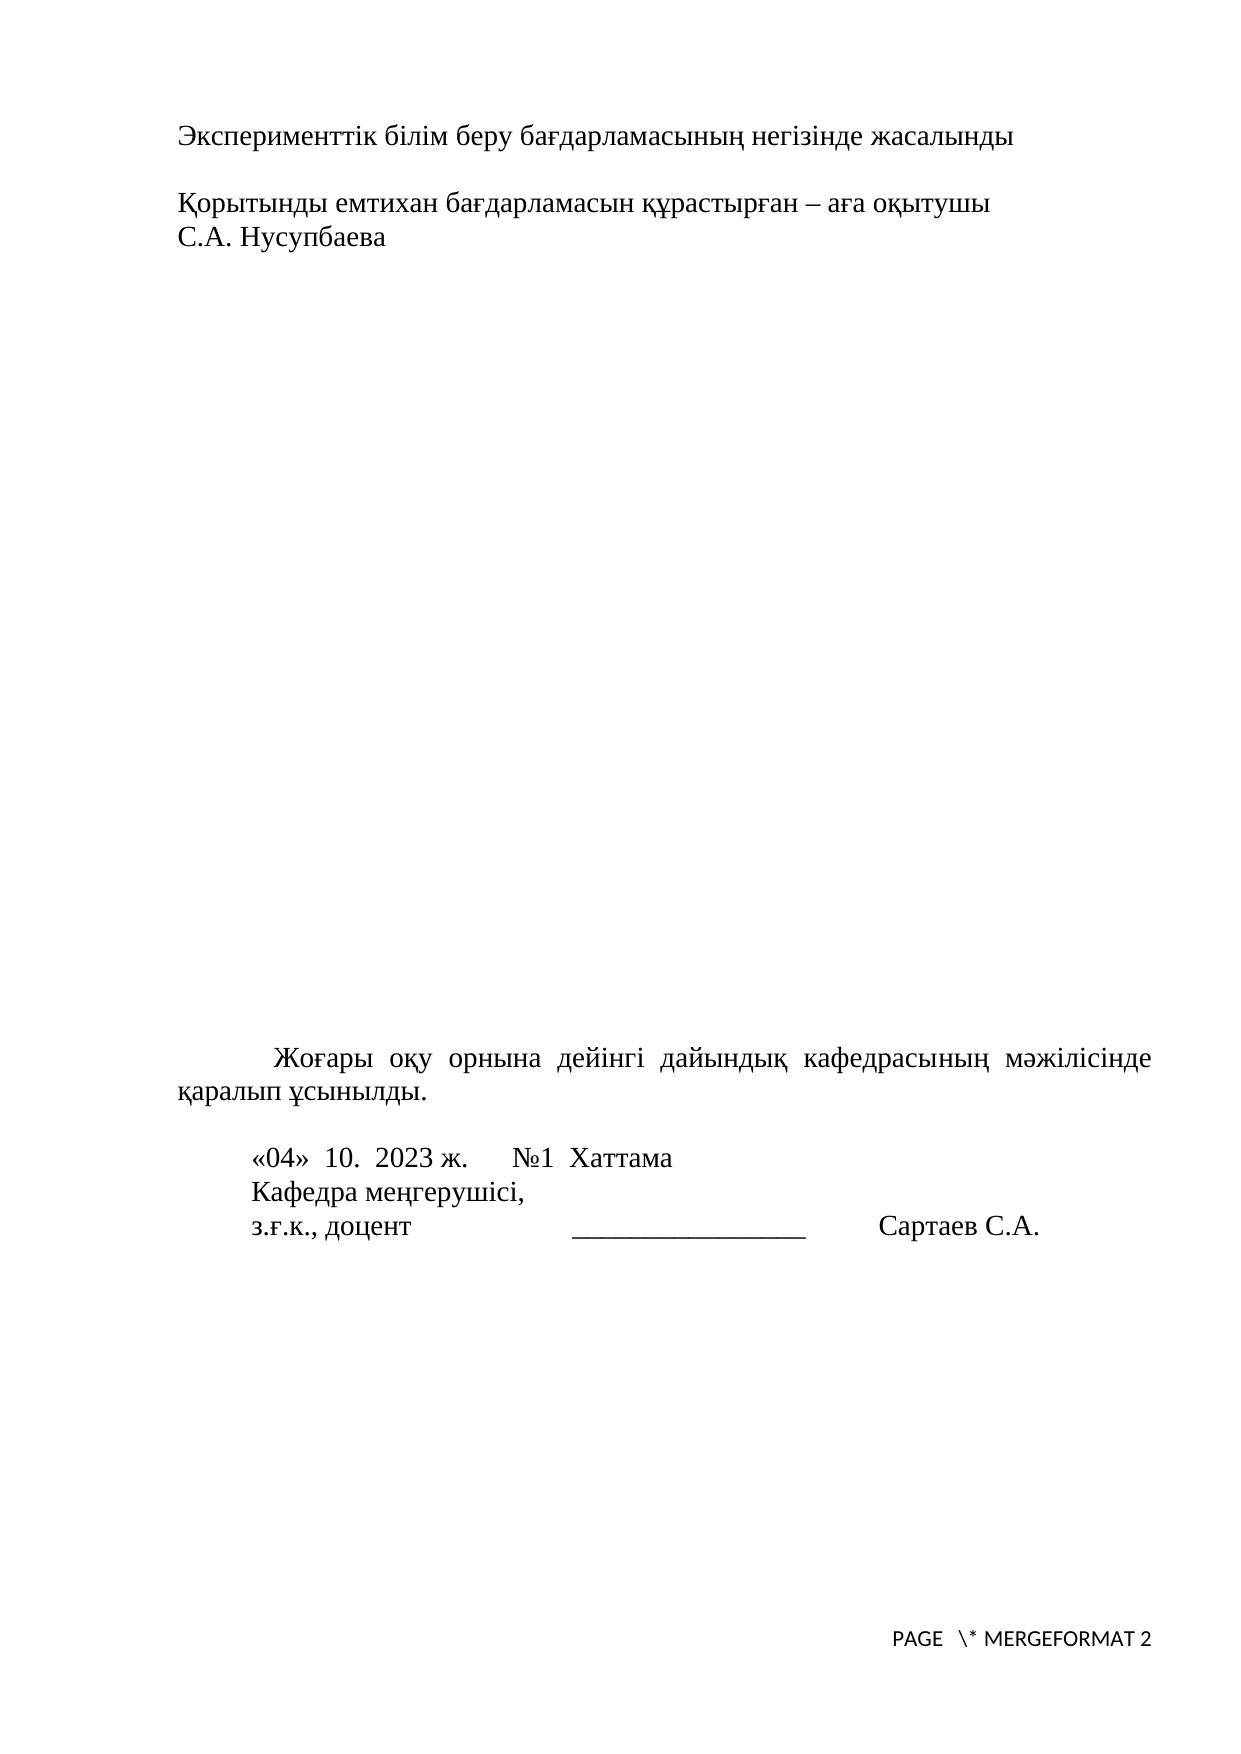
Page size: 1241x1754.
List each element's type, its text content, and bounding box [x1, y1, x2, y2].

text з.ғ.к., доцент ________________ Сартаев С.А. [177, 1208, 1152, 1241]
text Эксперименттік білім беру бағдарламасының негізінде жасалынды [177, 118, 1152, 152]
text С.А. Нусупбаева [177, 219, 1152, 252]
text «04» 10. 2023 ж. №1 Хаттама [177, 1141, 1152, 1174]
text Қорытынды емтихан бағдарламасын құрастырған – аға оқытушы [177, 185, 1152, 219]
text Кафедра меңгерушісі, [177, 1174, 1152, 1208]
text Жоғары оқу орнына дейінгі дайындық кафедрасының мәжілісінде қаралып ұсынылды. [177, 1040, 1152, 1107]
